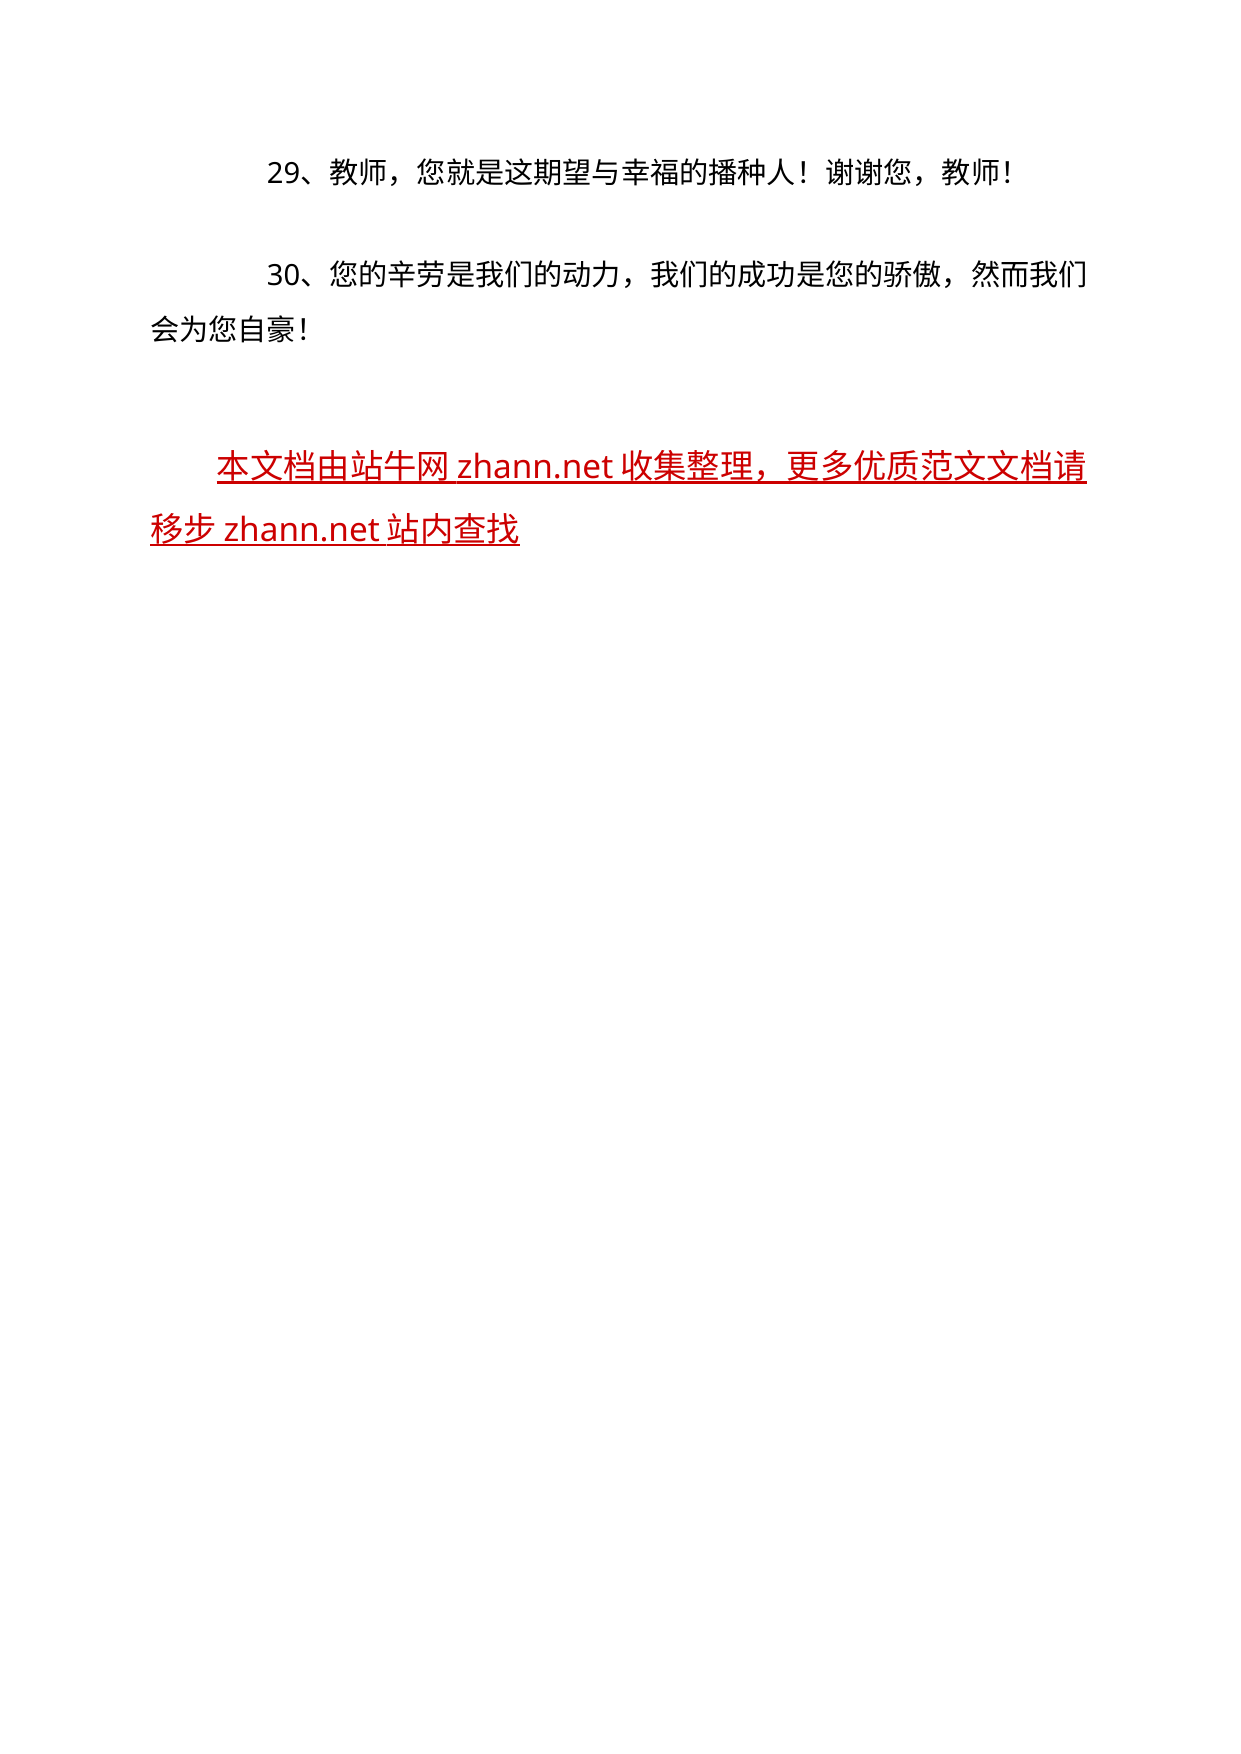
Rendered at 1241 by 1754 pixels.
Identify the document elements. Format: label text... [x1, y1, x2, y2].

text 30、您的辛劳是我们的动力，我们的成功是您的骄傲，然而我们会为您自豪！ [150, 252, 1090, 349]
text 本文档由站牛网zhann.net收集整理，更多优质范文文档请移步zhann.net站内查找 [150, 440, 1090, 551]
text 29、教师，您就是这期望与幸福的播种人！谢谢您，教师！ [150, 150, 1090, 192]
